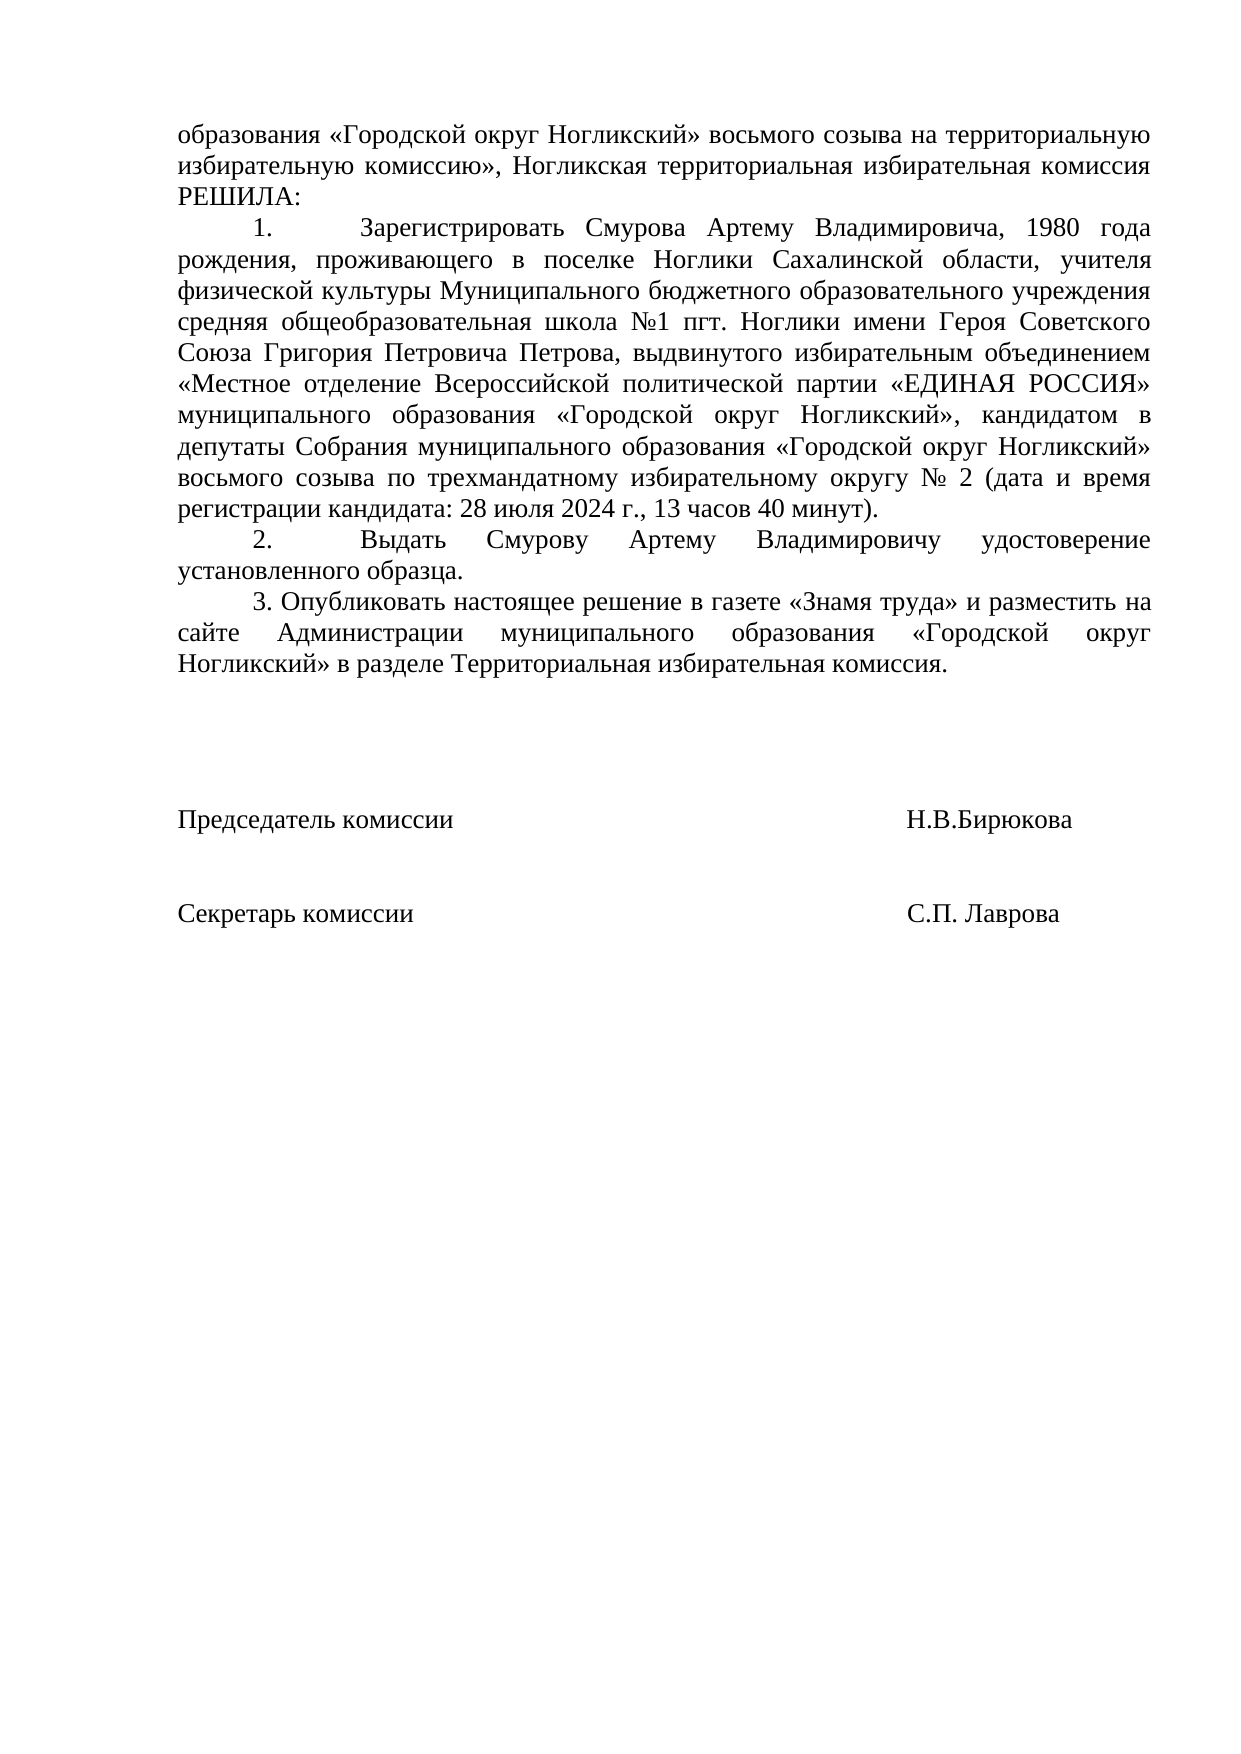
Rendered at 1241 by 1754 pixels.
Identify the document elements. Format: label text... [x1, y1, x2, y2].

list Зарегистрировать Смурова Артему Владимировича, 1980 года рождения, проживающего в поселке Ноглики Сахалинской области, учителя физической культуры Муниципального бюджетного образовательного учреждения средняя общеобразовательная школа №1 пгт. Ноглики имени Героя Советского Союза Григория Петровича Петрова, выдвинутого избирательным объединением «Местное отделение Всероссийской политической партии «ЕДИНАЯ РОССИЯ» муниципального образования «Городской округ Ногликский», кандидатом в депутаты Собрания муниципального образования «Городской округ Ногликский» восьмого созыва по трехмандатному избирательному округу № 2 (дата и время регистрации кандидата: 28 июля 2024 г., 13 часов 40 минут). [177, 212, 1152, 523]
text Секретарь комиссии С.П. Лаврова [177, 897, 1152, 928]
list Выдать Смурову Артему Владимировичу удостоверение установленного образца. [177, 523, 1152, 585]
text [177, 118, 1152, 212]
text Председатель комиссии Н.В.Бирюкова [177, 803, 1152, 834]
text 3. Опубликовать настоящее решение в газете «Знамя труда» и разместить на сайте Администрации муниципального образования «Городской округ Ногликский» в разделе Территориальная избирательная комиссия. [177, 585, 1152, 679]
